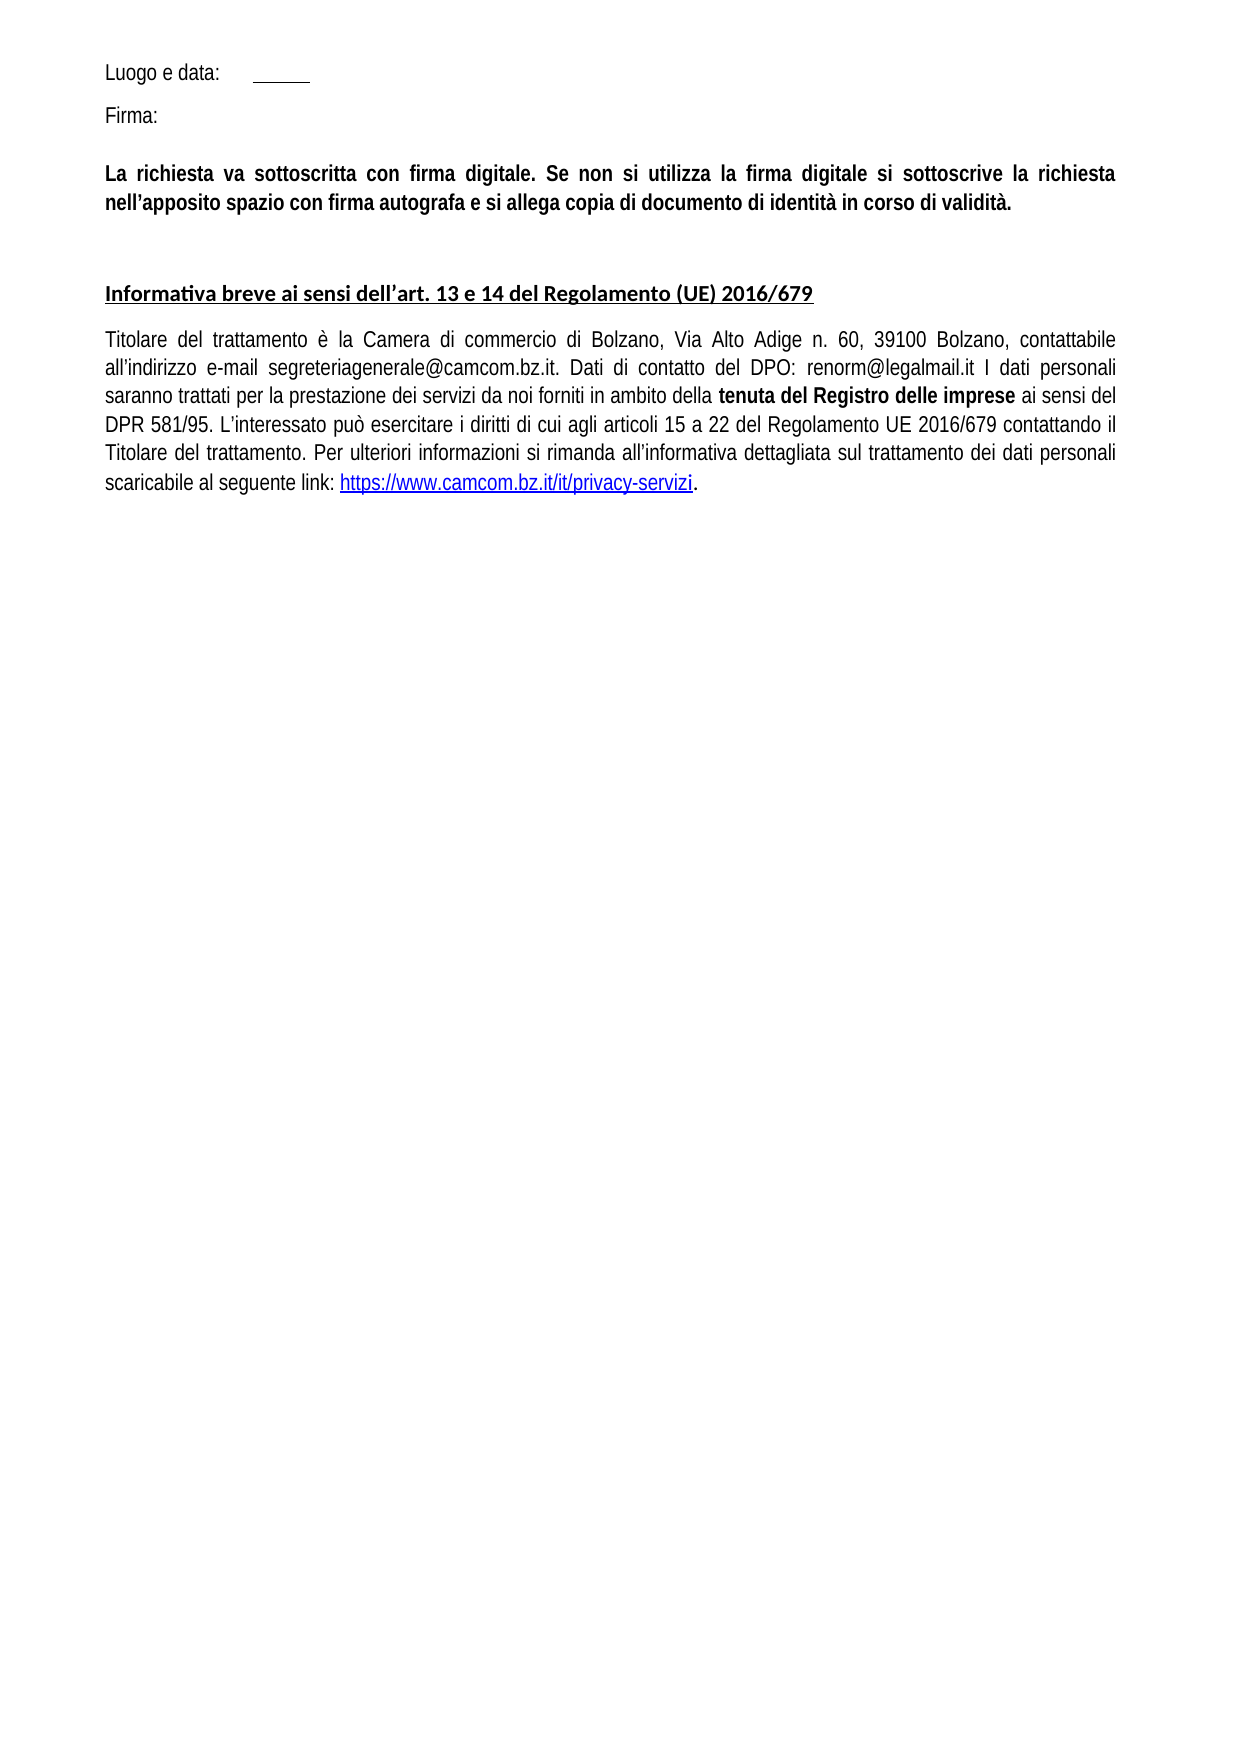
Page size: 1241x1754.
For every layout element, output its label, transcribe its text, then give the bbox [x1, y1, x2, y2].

table_cell Luogo e data: Firma: La richiesta va sottoscritta con firma digitale. Se non si utilizza la firma digitale si sottoscrive la richiesta nell’apposito spazio con firma autografa e si allega copia di documento di identità in corso di validità. [98, 59, 1124, 234]
table_cell Informativa breve ai sensi dell’art. 13 e 14 del Regolamento (UE) 2016/679 Titolare del trattamento è la Camera di commercio di Bolzano, Via Alto Adige n. 60, 39100 Bolzano, contattabile all’indirizzo e-mail segreteriagenerale@camcom.bz.it. Dati di contatto del DPO: renorm@legalmail.it I dati personali saranno trattati per la prestazione dei servizi da noi forniti in ambito della tenuta del Registro delle imprese ai sensi del DPR 581/95. L’interessato può esercitare i diritti di cui agli articoli 15 a 22 del Regolamento UE 2016/679 contattando il Titolare del trattamento. Per ulteriori informazioni si rimanda all’informativa dettagliata sul trattamento dei dati personali scaricabile al seguente link: https://www.camcom.bz.it/it/privacy-servizi. [98, 234, 1124, 560]
